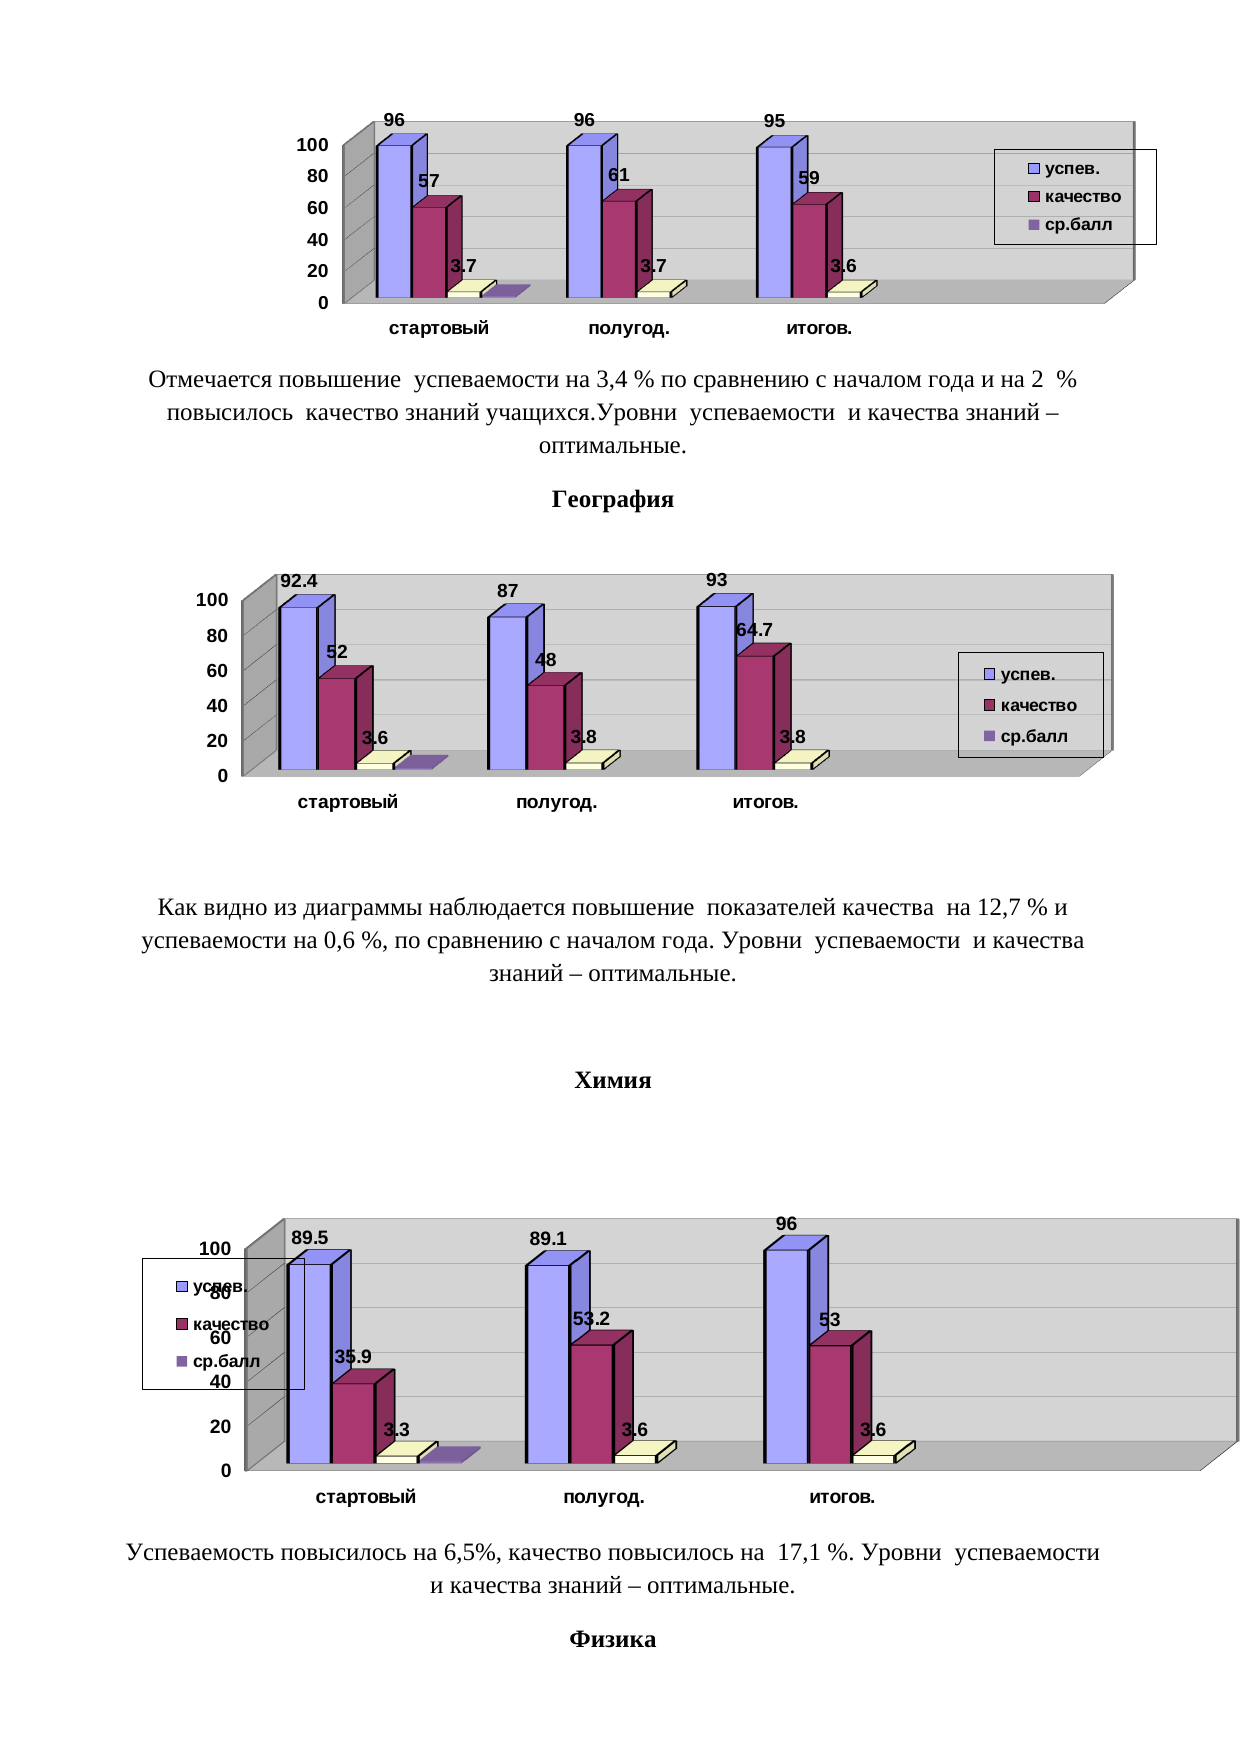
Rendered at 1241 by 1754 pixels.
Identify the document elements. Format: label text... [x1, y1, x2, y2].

text Как видно из диаграммы наблюдается повышение показателей качества на 12,7 % и успеваемости на 0,6 %, по сравнению с началом года. Уровни успеваемости и качества знаний – оптимальные. [118, 892, 1107, 987]
text Физика [118, 1624, 1107, 1653]
text Успеваемость повысилось на 6,5%, качество повысилось на 17,1 %. Уровни успеваемости и качества знаний – оптимальные. [118, 1537, 1107, 1599]
text Химия [118, 1066, 1107, 1094]
text Отмечается повышение успеваемости на 3,4 % по сравнению с началом года и на 2 % повысилось качество знаний учащихся.Уровни успеваемости и качества знаний – оптимальные. [118, 364, 1107, 459]
text География [118, 484, 1107, 513]
